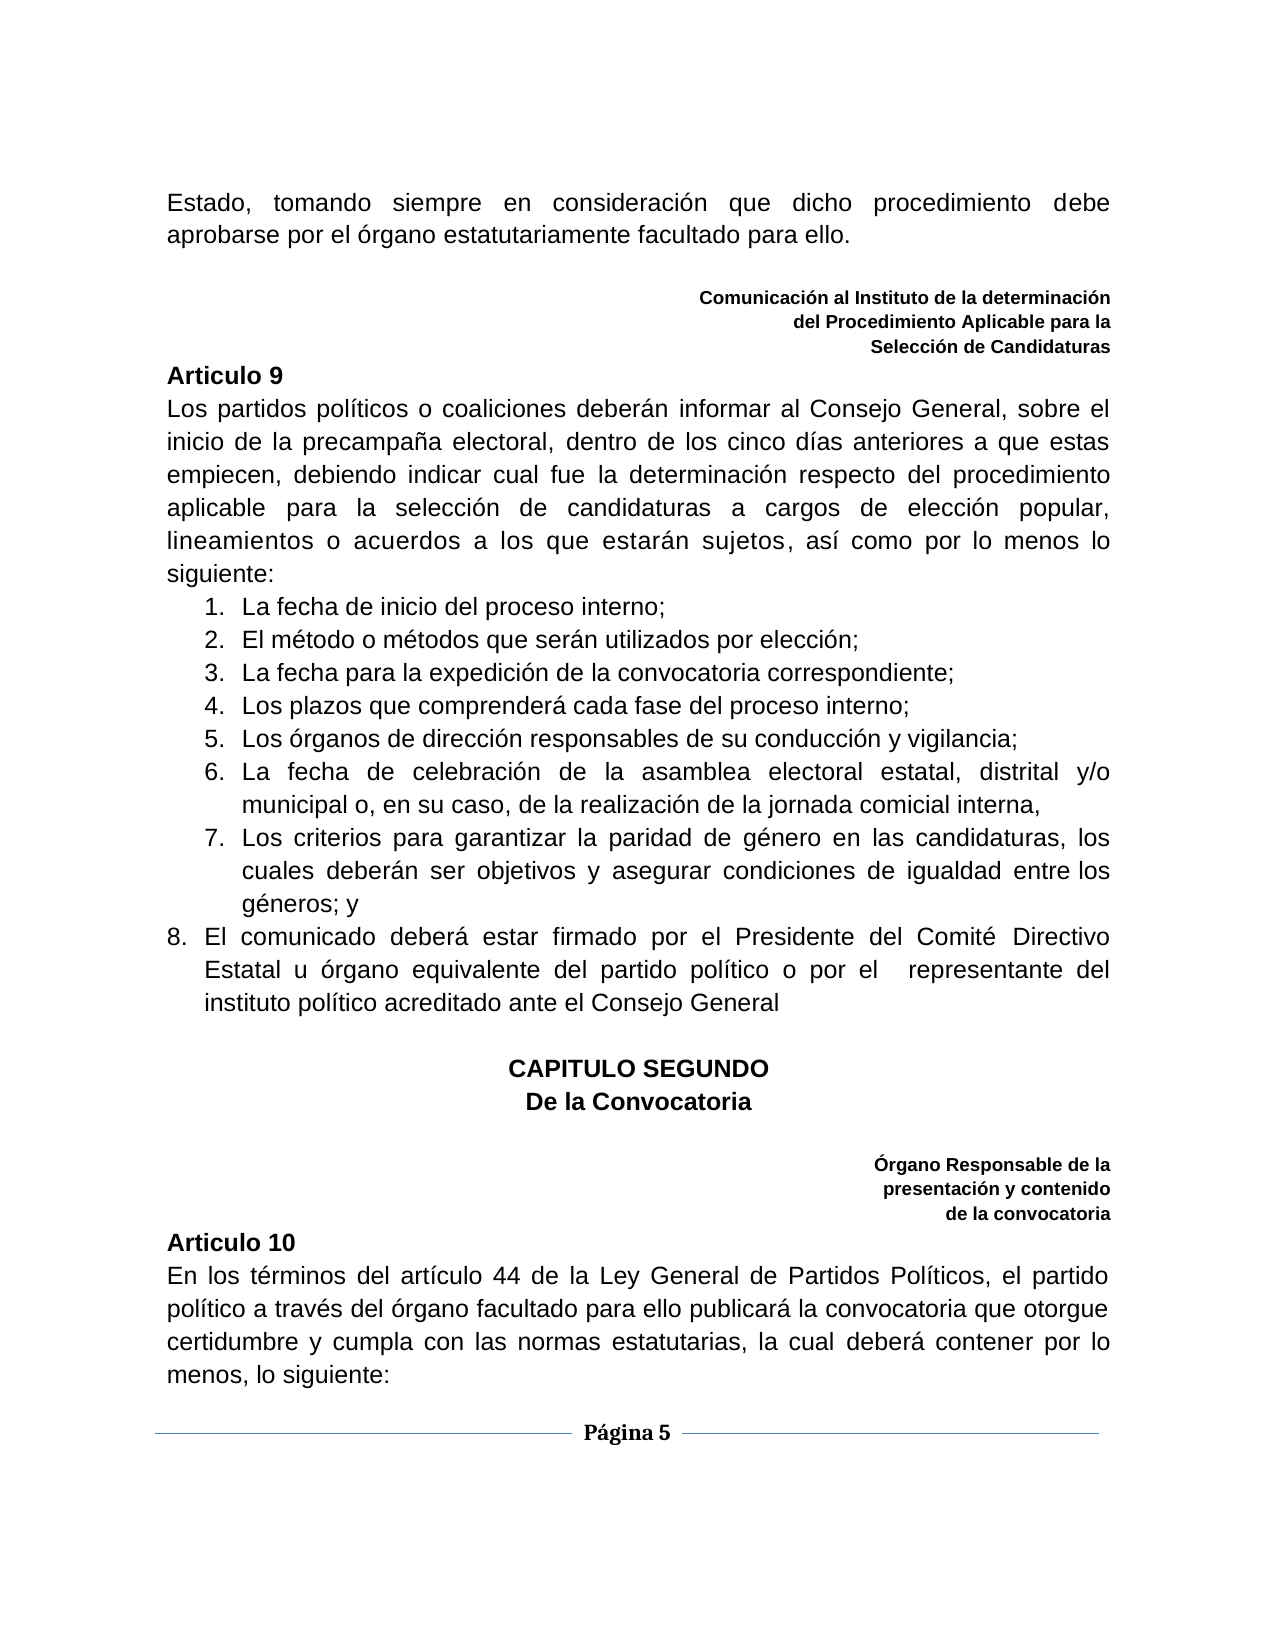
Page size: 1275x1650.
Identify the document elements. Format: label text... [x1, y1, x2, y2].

text presentación y contenido [167, 1178, 1110, 1200]
list La fecha para la expedición de la convocatoria correspondiente; [204, 658, 1110, 687]
text del Procedimiento Aplicable para la [167, 311, 1110, 333]
text Órgano Responsable de la [167, 1153, 1110, 1175]
text CAPITULO SEGUNDO [167, 1054, 1110, 1083]
text Articulo 9 [167, 361, 1110, 390]
text de la convocatoria [167, 1203, 1110, 1224]
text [167, 187, 1110, 249]
text Los partidos políticos o coaliciones deberán informar al Consejo General, sobre el inicio de la precampaña electoral, dentro de los cinco días anteriores a que estas empiecen, debiendo indicar cual fue la determinación respecto del procedimiento aplicable para la selección de candidaturas a cargos de elección popular, lineamientos o acuerdos a los que estarán sujetos, así como por lo menos lo siguiente: [167, 394, 1110, 588]
list La fecha de celebración de la asamblea electoral estatal, distrital y/o municipal o, en su caso, de la realización de la jornada comicial interna, [204, 757, 1110, 819]
text Comunicación al Instituto de la determinación [167, 287, 1110, 308]
text En los términos del artículo 44 de la Ley General de Partidos Políticos, el partido político a través del órgano facultado para ello publicará la convocatoria que otorgue certidumbre y cumpla con las normas estatutarias, la cual deberá contener por lo menos, lo siguiente: [167, 1261, 1110, 1389]
text Selección de Candidaturas [167, 336, 1110, 358]
list El comunicado deberá estar firmado por el Presidente del Comité Directivo Estatal u órgano equivalente del partido político o por el representante del instituto político acreditado ante el Consejo General [167, 922, 1110, 1017]
list Los plazos que comprenderá cada fase del proceso interno; [204, 691, 1110, 720]
text Articulo 10 [167, 1228, 1110, 1257]
list Los criterios para garantizar la paridad de género en las candidaturas, los cuales deberán ser objetivos y asegurar condiciones de igualdad entre los géneros; y [204, 823, 1110, 918]
list La fecha de inicio del proceso interno; [204, 592, 1110, 621]
list Los órganos de dirección responsables de su conducción y vigilancia; [204, 724, 1110, 753]
list El método o métodos que serán utilizados por elección; [204, 625, 1110, 654]
text De la Convocatoria [167, 1087, 1110, 1116]
